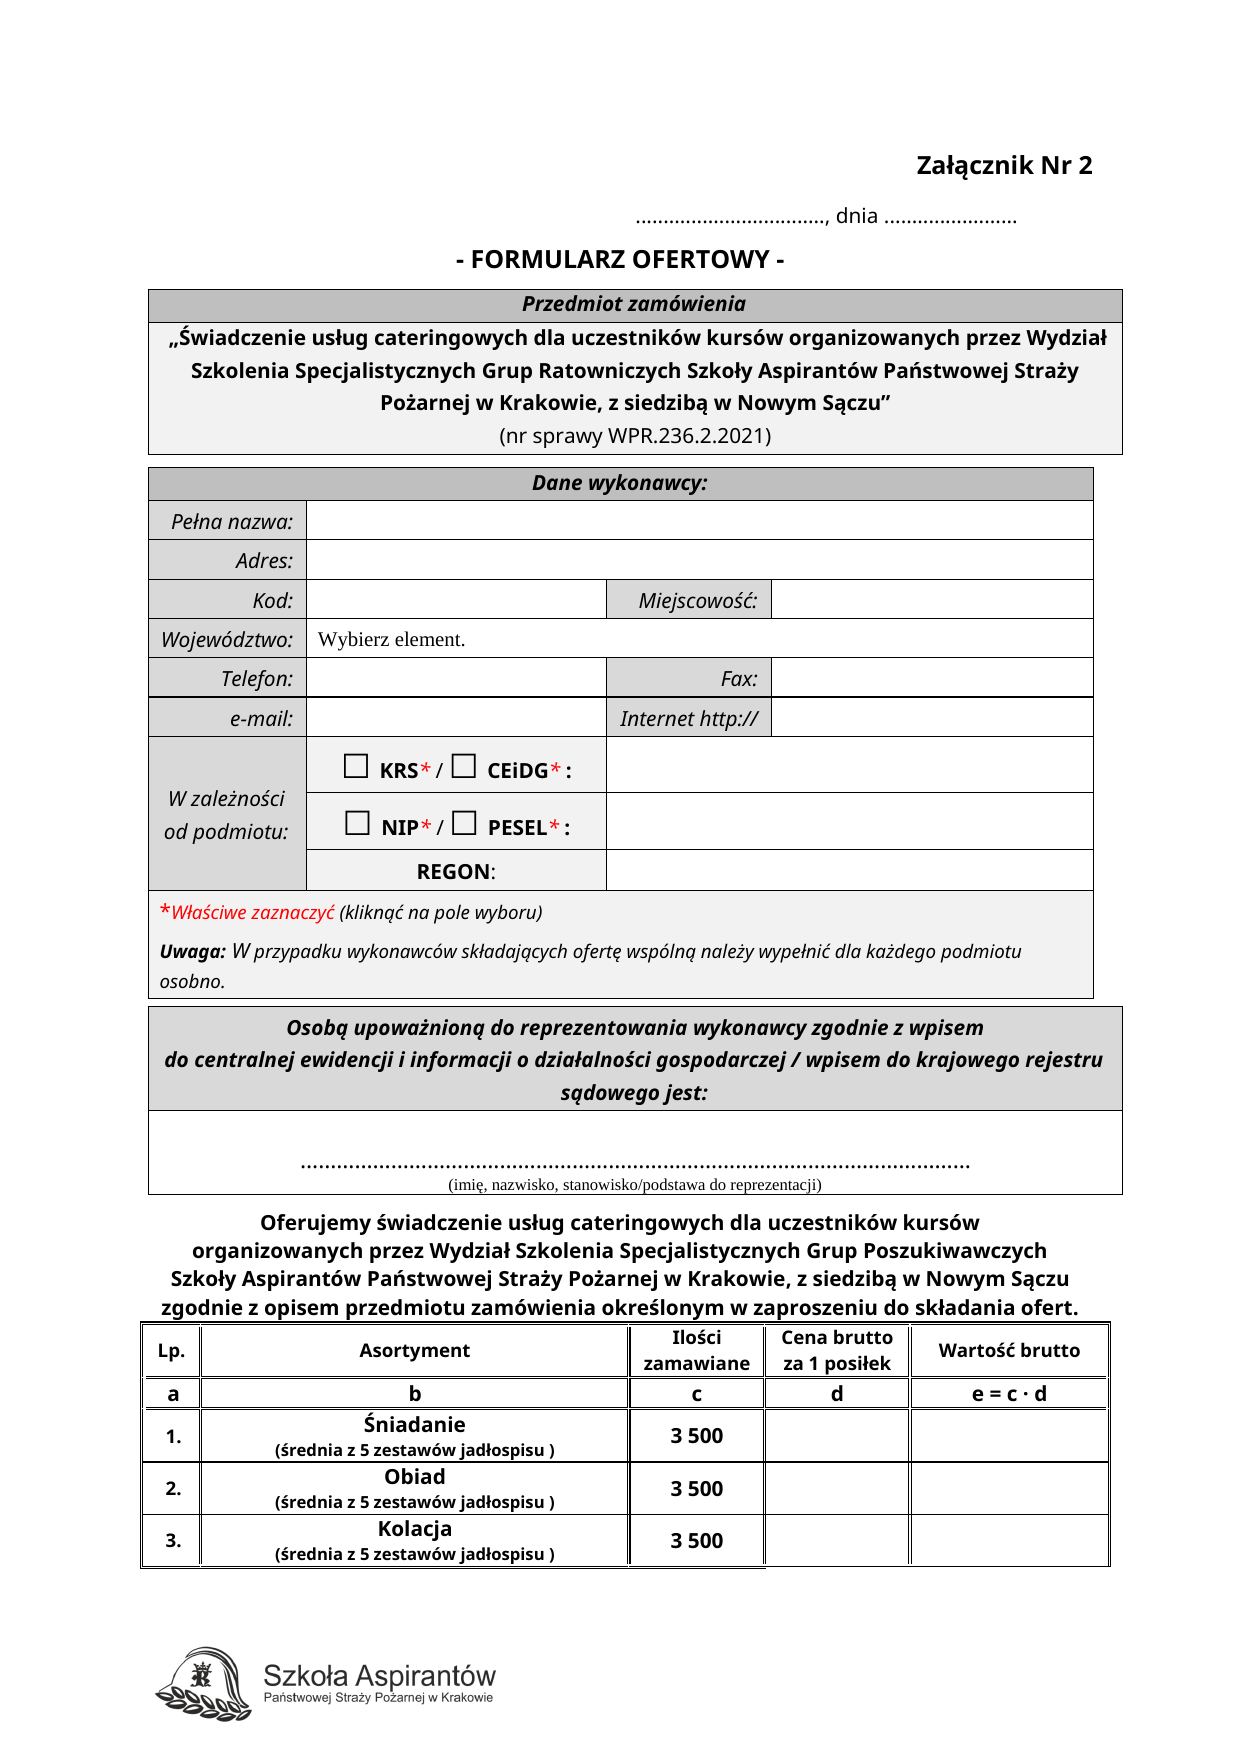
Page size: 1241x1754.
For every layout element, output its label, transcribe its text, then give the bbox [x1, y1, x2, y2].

picture [154, 1646, 496, 1722]
table_cell [772, 580, 1093, 618]
table_cell Internet http:// [607, 698, 771, 736]
table_cell [772, 658, 1093, 696]
text Oferujemy świadczenie usług cateringowych dla uczestników kursów [148, 1208, 1093, 1236]
text zgodnie z opisem przedmiotu zamówienia określonym w zaproszeniu do składania ofert. [148, 1293, 1093, 1321]
table_cell [307, 580, 606, 618]
table_cell c [631, 1379, 763, 1407]
text - FORMULARZ OFERTOWY - [148, 242, 1093, 276]
table_cell [607, 737, 1093, 792]
table_cell ………………………………………………………………………………………………… (imię, nazwisko, stanowisko/podstawa do reprezentacji) [149, 1111, 1122, 1194]
table_cell Telefon: [149, 658, 306, 696]
table_cell Pełna nazwa: [149, 501, 306, 539]
table_cell Obiad (średnia z 5 zestawów jadłospisu ) [202, 1463, 627, 1513]
table_cell e-mail: [149, 698, 306, 736]
table_header Osobą upoważnioną do reprezentowania wykonawcy zgodnie z wpisem do centralnej ewidencji i informacji o działalności gospodarczej / wpisem do krajowego rejestru sądowego jest: [149, 1007, 1122, 1110]
table_header Przedmiot zamówienia [149, 290, 1122, 322]
table_cell *Właściwe zaznaczyć (kliknąć na pole wyboru) Uwaga: W przypadku wykonawców składających ofertę wspólną należy wypełnić dla każdego podmiotu osobno. [149, 891, 1093, 998]
table_cell [772, 698, 1093, 736]
table_cell KRS* / CEiDG* : [307, 737, 606, 792]
table_cell Śniadanie (średnia z 5 zestawów jadłospisu ) [202, 1410, 627, 1461]
table_cell [307, 658, 606, 696]
table_cell [765, 1515, 910, 1566]
table_cell NIP* / PESEL* : [307, 793, 606, 849]
table_cell W zależności od podmiotu: [149, 737, 306, 890]
table_cell Kolacja (średnia z 5 zestawów jadłospisu ) [201, 1515, 629, 1566]
table_cell Województwo: [149, 619, 306, 657]
table_cell Fax: [607, 658, 771, 696]
table_cell Kod: [149, 580, 306, 618]
table_cell [910, 1407, 1109, 1461]
table_cell 3 500 [629, 1515, 764, 1566]
table_header Asortyment [201, 1323, 629, 1376]
table_header Dane wykonawcy: [149, 468, 1093, 500]
table_header Lp. [143, 1323, 201, 1376]
text organizowanych przez Wydział Szkolenia Specjalistycznych Grup Poszukiwawczych [148, 1236, 1093, 1264]
table_cell 3. [143, 1515, 201, 1566]
table_cell [307, 501, 1093, 539]
table_cell 3 500 [631, 1463, 763, 1513]
table_header Wartość brutto [910, 1325, 1108, 1376]
table_cell 2. [143, 1463, 199, 1513]
table_cell [307, 540, 1093, 579]
table_cell d [766, 1379, 908, 1407]
table_cell [912, 1463, 1108, 1513]
table_cell Miejscowość: [607, 580, 771, 618]
table_cell [766, 1463, 908, 1513]
text Szkoły Aspirantów Państwowej Straży Pożarnej w Krakowie, z siedzibą w Nowym Sączu [148, 1264, 1093, 1293]
table_header Cena brutto za 1 posiłek [765, 1323, 910, 1376]
table_cell 3 500 [631, 1410, 763, 1461]
table_cell [910, 1515, 1108, 1566]
table_header Ilości zamawiane [629, 1325, 764, 1376]
table_cell a [143, 1376, 199, 1407]
table_cell REGON: [307, 850, 606, 890]
table_cell 1. [142, 1407, 201, 1461]
table_cell [307, 698, 606, 736]
table_cell „Świadczenie usług cateringowych dla uczestników kursów organizowanych przez Wydział Szkolenia Specjalistycznych Grup Ratowniczych Szkoły Aspirantów Państwowej Straży Pożarnej w Krakowie, z siedzibą w Nowym Sączu” (nr sprawy WPR.236.2.2021) [149, 323, 1122, 454]
table_cell [607, 850, 1093, 890]
table_cell [607, 793, 1093, 849]
table_cell [766, 1410, 908, 1461]
table_cell b [202, 1379, 627, 1407]
table_cell Adres: [149, 540, 306, 579]
table_cell e = c · d [912, 1376, 1108, 1407]
text .................................., dnia ........................ [221, 201, 1093, 229]
text Załącznik Nr 2 [148, 148, 1093, 182]
